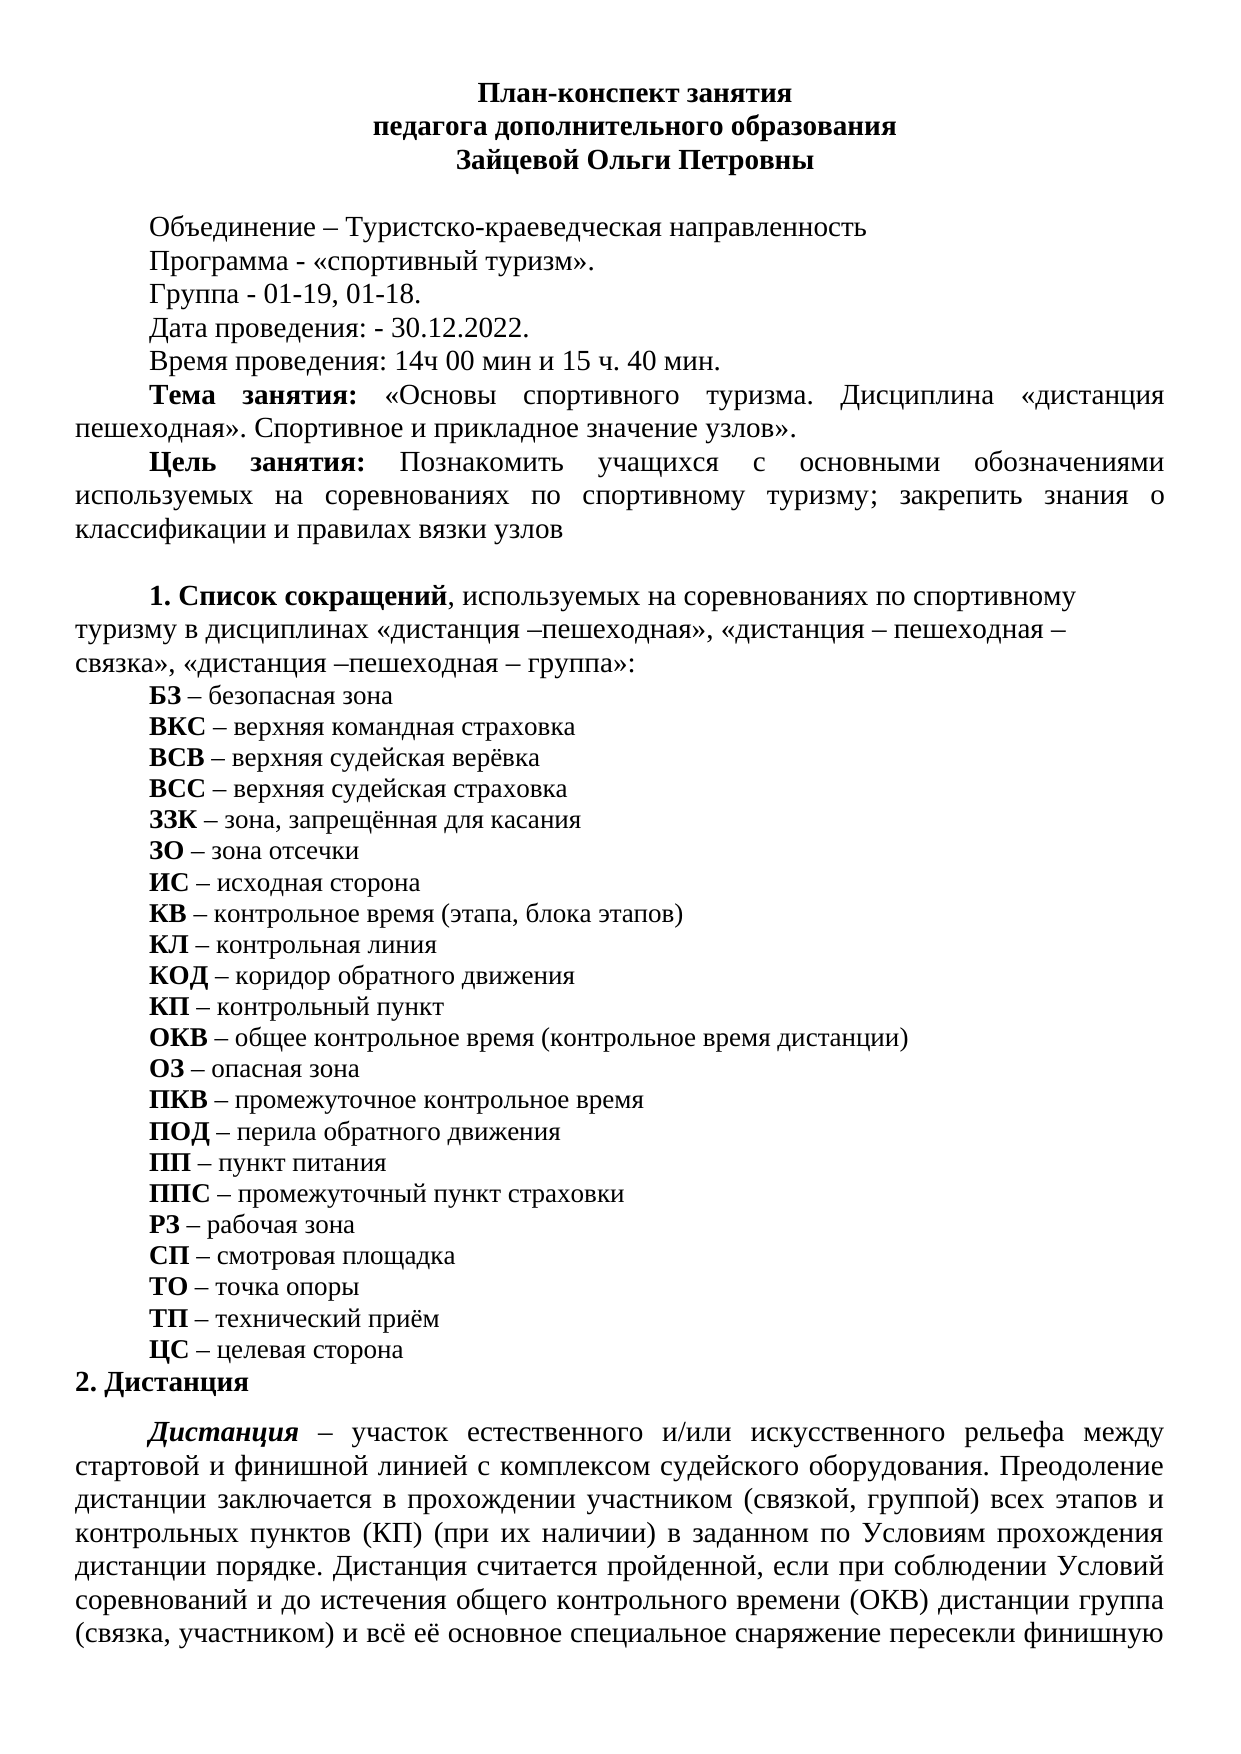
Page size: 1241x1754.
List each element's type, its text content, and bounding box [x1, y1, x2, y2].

text Программа - «спортивный туризм». [75, 243, 1165, 276]
text ТО – точка опоры [75, 1271, 1165, 1302]
text Тема занятия: «Основы спортивного туризма. Дисциплина «дистанция пешеходная». Спортивное и прикладное значение узлов». [75, 377, 1165, 444]
text ПОД – перила обратного движения [75, 1115, 1165, 1146]
text РЗ – рабочая зона [75, 1208, 1165, 1239]
text КВ – контрольное время (этапа, блока этапов) [75, 897, 1165, 928]
text ПП – пункт питания [75, 1146, 1165, 1177]
text 2. Дистанция [75, 1364, 1165, 1397]
text КЛ – контрольная линия [75, 928, 1165, 959]
text СП – смотровая площадка [75, 1239, 1165, 1271]
text ВКС – верхняя командная страховка [75, 710, 1165, 741]
text Время проведения: 14ч 00 мин и 15 ч. 40 мин. [75, 343, 1165, 377]
text Цель занятия: Познакомить учащихся с основными обозначениями используемых на соревнованиях по спортивному туризму; закрепить знания о классификации и правилах вязки узлов [75, 444, 1165, 544]
text Объединение – Туристско-краеведческая направленность [75, 209, 1165, 243]
text Зайцевой Ольги Петровны [104, 142, 1165, 176]
text ЗЗК – зона, запрещённая для касания [75, 803, 1165, 834]
text ОКВ – общее контрольное время (контрольное время дистанции) [75, 1021, 1165, 1052]
text 1. Список сокращений, используемых на соревнованиях по спортивному туризму в дисциплинах «дистанция –пешеходная», «дистанция – пешеходная – связка», «дистанция –пешеходная – группа»: [75, 578, 1165, 679]
text ВСВ – верхняя судейская верёвка [75, 741, 1165, 772]
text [75, 1414, 1165, 1649]
text ОЗ – опасная зона [75, 1052, 1165, 1084]
text ИС – исходная сторона [75, 866, 1165, 897]
text БЗ – безопасная зона [75, 679, 1165, 710]
text ПКВ – промежуточное контрольное время [75, 1084, 1165, 1115]
text ППС – промежуточный пункт страховки [75, 1177, 1165, 1208]
text ВСС – верхняя судейская страховка [75, 772, 1165, 803]
text ТП – технический приём [75, 1302, 1165, 1333]
text КП – контрольный пункт [75, 990, 1165, 1021]
text педагога дополнительного образования [104, 108, 1165, 142]
text КОД – коридор обратного движения [75, 959, 1165, 990]
text Дата проведения: - 30.12.2022. [75, 310, 1165, 343]
text Группа - 01-19, 01-18. [75, 276, 1165, 310]
text План-конспект занятия [104, 75, 1165, 108]
text ЦС – целевая сторона [75, 1333, 1165, 1364]
text ЗО – зона отсечки [75, 834, 1165, 866]
